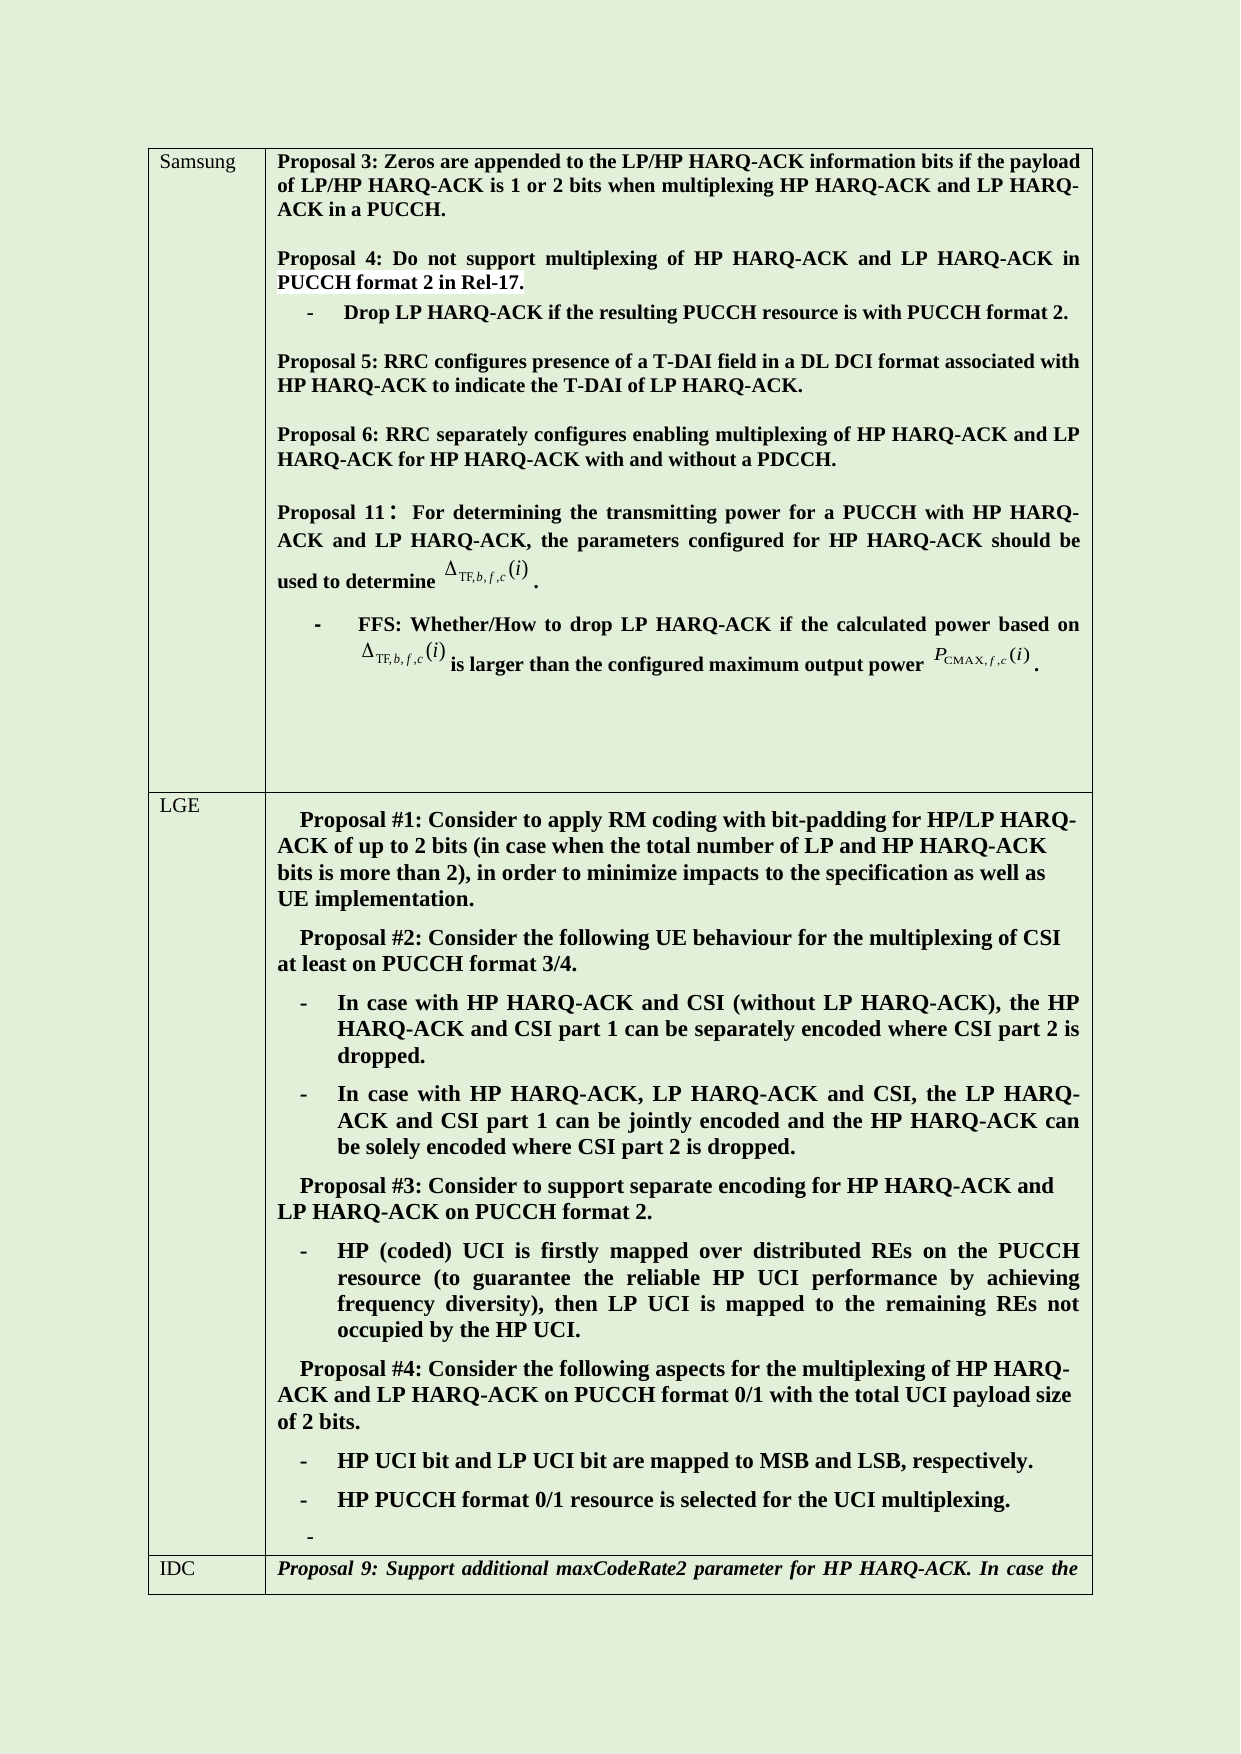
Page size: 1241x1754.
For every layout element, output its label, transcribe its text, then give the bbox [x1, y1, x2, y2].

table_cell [266, 1556, 1092, 1594]
table_cell Proposal 3: Zeros are appended to the LP/HP HARQ-ACK information bits if the payload of LP/HP HARQ-ACK is 1 or 2 bits when multiplexing HP HARQ-ACK and LP HARQ-ACK in a PUCCH. Proposal 4: Do not support multiplexing of HP HARQ-ACK and LP HARQ-ACK in PUCCH format 2 in Rel-17. Drop LP HARQ-ACK if the resulting PUCCH resource is with PUCCH format 2. Proposal 5: RRC configures presence of a T-DAI field in a DL DCI format associated with HP HARQ-ACK to indicate the T-DAI of LP HARQ-ACK. Proposal 6: RRC separately configures enabling multiplexing of HP HARQ-ACK and LP HARQ-ACK for HP HARQ-ACK with and without a PDCCH. Proposal 11：For determining the transmitting power for a PUCCH with HP HARQ-ACK and LP HARQ-ACK, the parameters configured for HP HARQ-ACK should be used to determine . FFS: Whether/How to drop LP HARQ-ACK if the calculated power based on is larger than the configured maximum output power . [266, 149, 1092, 792]
table_cell Proposal #1: Consider to apply RM coding with bit-padding for HP/LP HARQ-ACK of up to 2 bits (in case when the total number of LP and HP HARQ-ACK bits is more than 2), in order to minimize impacts to the specification as well as UE implementation. Proposal #2: Consider the following UE behaviour for the multiplexing of CSI at least on PUCCH format 3/4. In case with HP HARQ-ACK and CSI (without LP HARQ-ACK), the HP HARQ-ACK and CSI part 1 can be separately encoded where CSI part 2 is dropped. In case with HP HARQ-ACK, LP HARQ-ACK and CSI, the LP HARQ-ACK and CSI part 1 can be jointly encoded and the HP HARQ-ACK can be solely encoded where CSI part 2 is dropped. Proposal #3: Consider to support separate encoding for HP HARQ-ACK and LP HARQ-ACK on PUCCH format 2. HP (coded) UCI is firstly mapped over distributed REs on the PUCCH resource (to guarantee the reliable HP UCI performance by achieving frequency diversity), then LP UCI is mapped to the remaining REs not occupied by the HP UCI. Proposal #4: Consider the following aspects for the multiplexing of HP HARQ-ACK and LP HARQ-ACK on PUCCH format 0/1 with the total UCI payload size of 2 bits. HP UCI bit and LP UCI bit are mapped to MSB and LSB, respectively. HP PUCCH format 0/1 resource is selected for the UCI multiplexing. [266, 793, 1092, 1555]
table_cell IDC [149, 1556, 265, 1594]
table_cell Samsung [149, 149, 265, 792]
table_cell LGE [149, 793, 265, 1555]
